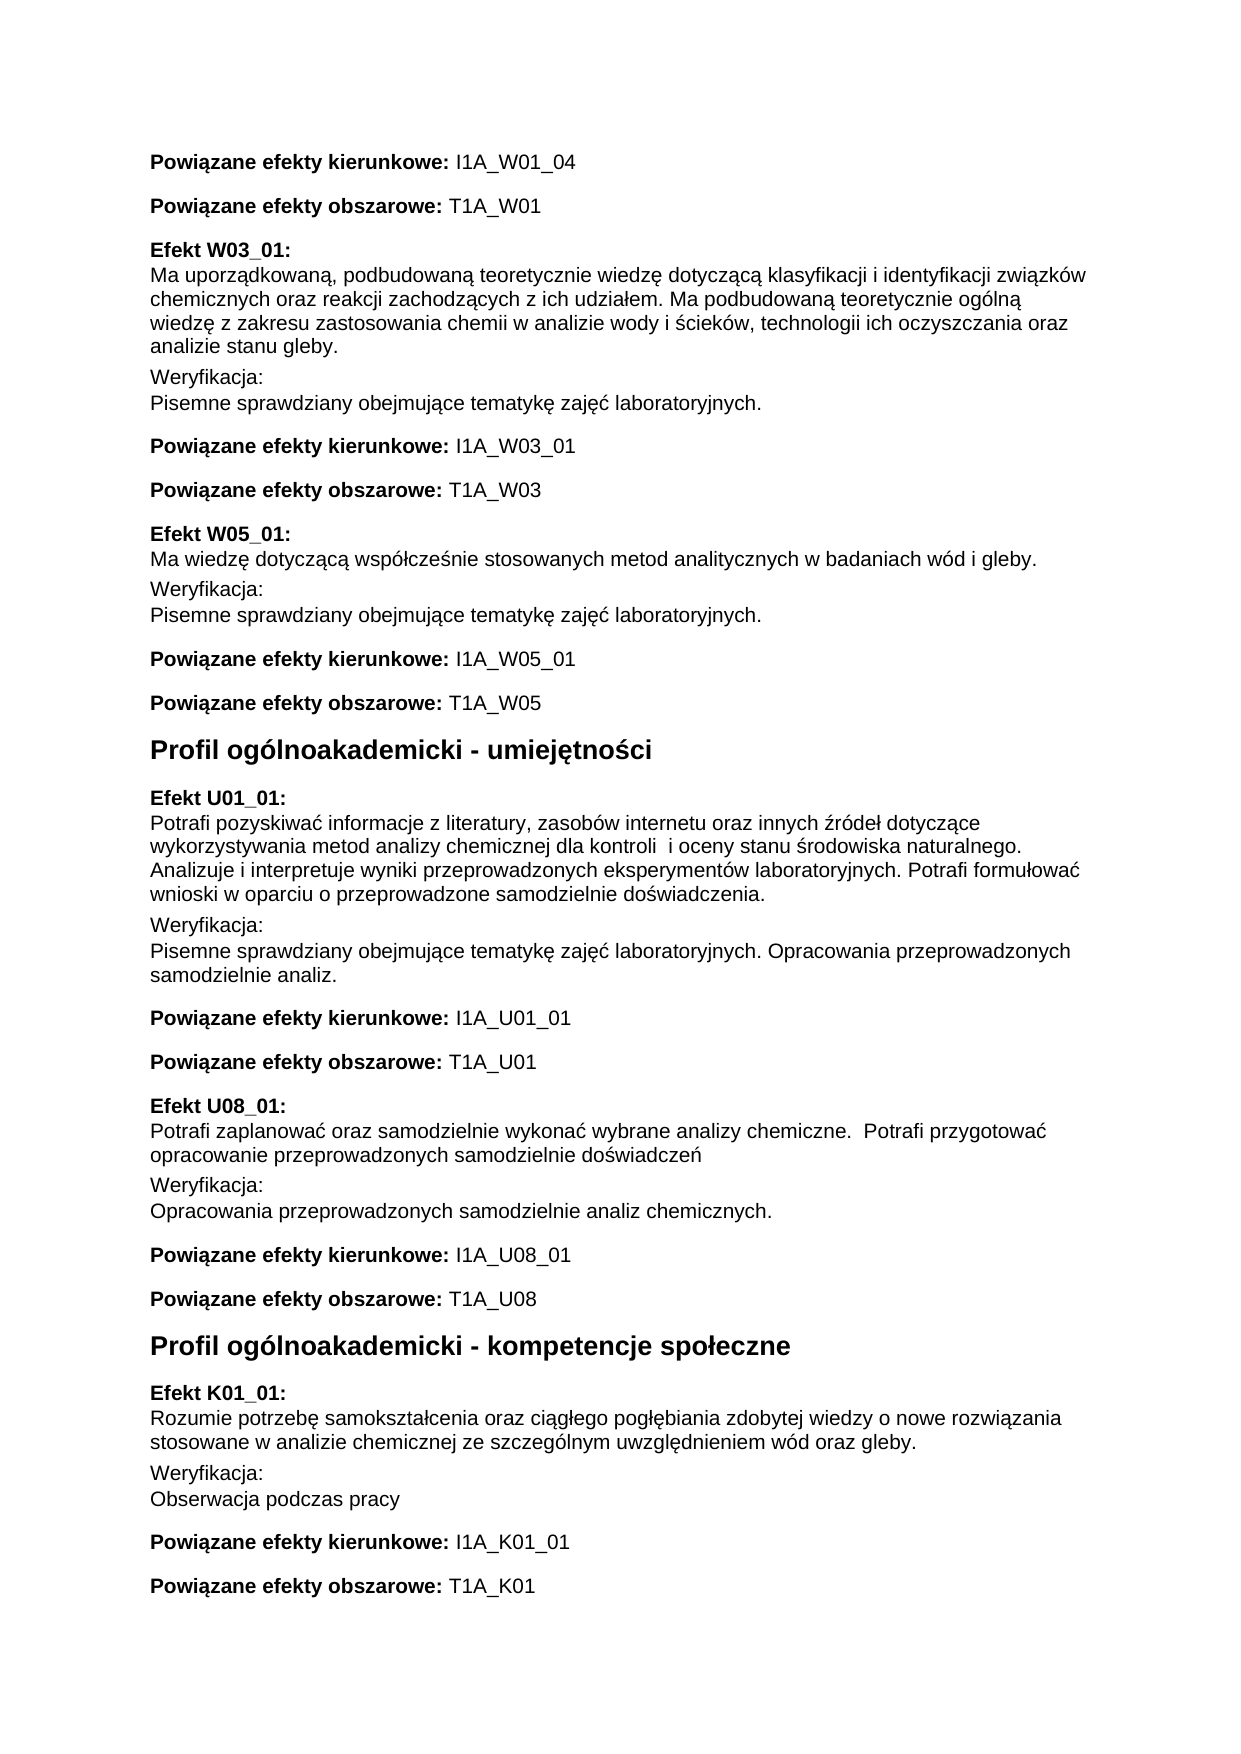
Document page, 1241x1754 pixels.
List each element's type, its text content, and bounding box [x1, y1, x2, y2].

text Powiązane efekty obszarowe: T1A_W03 [150, 478, 1090, 502]
text Powiązane efekty obszarowe: T1A_W05 [150, 691, 1090, 714]
text Powiązane efekty obszarowe: T1A_U08 [150, 1286, 1090, 1310]
text Opracowania przeprowadzonych samodzielnie analiz chemicznych. [150, 1199, 1090, 1223]
text Obserwacja podczas pracy [150, 1486, 1090, 1510]
text Powiązane efekty kierunkowe: I1A_W05_01 [150, 647, 1090, 671]
text Efekt W05_01: [150, 522, 1090, 546]
subtitle Profil ogólnoakademicki - kompetencje społeczne [150, 1330, 1090, 1361]
text Efekt U08_01: [150, 1094, 1090, 1118]
text Pisemne sprawdziany obejmujące tematykę zajęć laboratoryjnych. [150, 603, 1090, 627]
text Ma wiedzę dotyczącą współcześnie stosowanych metod analitycznych w badaniach wód i gleby. [150, 547, 1090, 571]
text Powiązane efekty obszarowe: T1A_K01 [150, 1574, 1090, 1598]
text Powiązane efekty kierunkowe: I1A_W03_01 [150, 434, 1090, 458]
text Weryfikacja: [150, 1173, 1090, 1197]
text Powiązane efekty obszarowe: T1A_W01 [150, 194, 1090, 218]
text Rozumie potrzebę samokształcenia oraz ciągłego pogłębiania zdobytej wiedzy o nowe rozwiązania stosowane w analizie chemicznej ze szczególnym uwzględnieniem wód oraz gleby. [150, 1406, 1090, 1454]
text Efekt K01_01: [150, 1381, 1090, 1405]
text Potrafi pozyskiwać informacje z literatury, zasobów internetu oraz innych źródeł dotyczące wykorzystywania metod analizy chemicznej dla kontroli i oceny stanu środowiska naturalnego. Analizuje i interpretuje wyniki przeprowadzonych eksperymentów laboratoryjnych. Potrafi formułować wnioski w oparciu o przeprowadzone samodzielnie doświadczenia. [150, 810, 1090, 906]
text Ma uporządkowaną, podbudowaną teoretycznie wiedzę dotyczącą klasyfikacji i identyfikacji związków chemicznych oraz reakcji zachodzących z ich udziałem. Ma podbudowaną teoretycznie ogólną wiedzę z zakresu zastosowania chemii w analizie wody i ścieków, technologii ich oczyszczania oraz analizie stanu gleby. [150, 262, 1090, 358]
text Powiązane efekty kierunkowe: I1A_K01_01 [150, 1530, 1090, 1554]
text Weryfikacja: [150, 912, 1090, 936]
text Efekt U01_01: [150, 785, 1090, 809]
text Powiązane efekty kierunkowe: I1A_W01_04 [150, 150, 1090, 174]
text Powiązane efekty obszarowe: T1A_U01 [150, 1050, 1090, 1074]
text Efekt W03_01: [150, 237, 1090, 261]
text Weryfikacja: [150, 577, 1090, 601]
text Weryfikacja: [150, 1460, 1090, 1484]
text Pisemne sprawdziany obejmujące tematykę zajęć laboratoryjnych. Opracowania przeprowadzonych samodzielnie analiz. [150, 938, 1090, 986]
text Powiązane efekty kierunkowe: I1A_U08_01 [150, 1243, 1090, 1267]
subtitle Profil ogólnoakademicki - umiejętności [150, 734, 1090, 766]
text Pisemne sprawdziany obejmujące tematykę zajęć laboratoryjnych. [150, 391, 1090, 414]
text Weryfikacja: [150, 364, 1090, 388]
text Powiązane efekty kierunkowe: I1A_U01_01 [150, 1006, 1090, 1030]
text Potrafi zaplanować oraz samodzielnie wykonać wybrane analizy chemiczne. Potrafi przygotować opracowanie przeprowadzonych samodzielnie doświadczeń [150, 1119, 1090, 1167]
